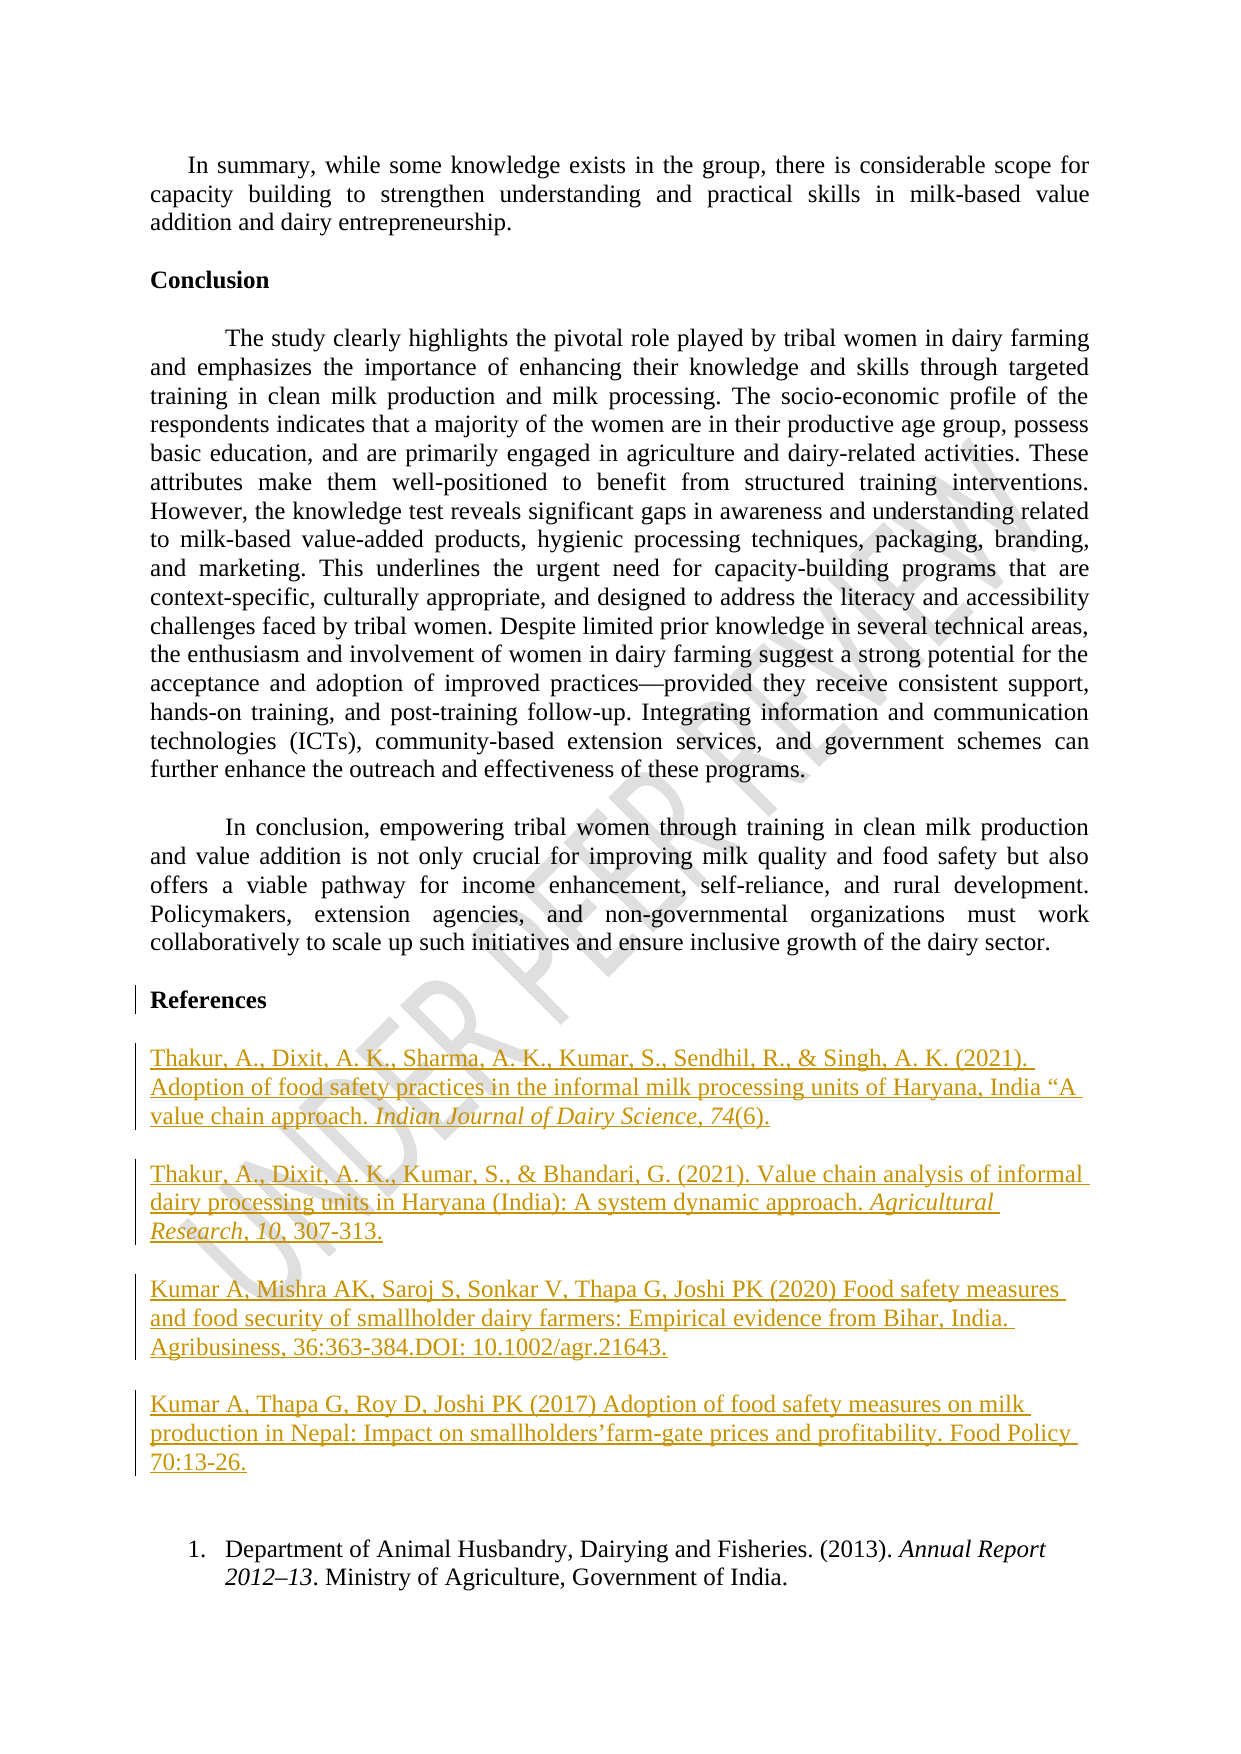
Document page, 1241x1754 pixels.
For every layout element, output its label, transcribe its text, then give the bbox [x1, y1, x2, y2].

text In conclusion, empowering tribal women through training in clean milk production and value addition is not only crucial for improving milk quality and food safety but also offers a viable pathway for income enhancement, self-reliance, and rural development. Policymakers, extension agencies, and non-governmental organizations must work collaboratively to scale up such initiatives and ensure inclusive growth of the dairy sector. [150, 812, 1090, 956]
text References [150, 985, 1090, 1014]
text In summary, while some knowledge exists in the group, there is considerable scope for capacity building to strengthen understanding and practical skills in milk-based value addition and dairy entrepreneurship. [150, 150, 1090, 236]
list Department of Animal Husbandry, Dairying and Fisheries. (2013). Annual Report 2012–13. Ministry of Agriculture, Government of India. [187, 1534, 1090, 1591]
text Conclusion [150, 265, 1090, 294]
text The study clearly highlights the pivotal role played by tribal women in dairy farming and emphasizes the importance of enhancing their knowledge and skills through targeted training in clean milk production and milk processing. The socio-economic profile of the respondents indicates that a majority of the women are in their productive age group, possess basic education, and are primarily engaged in agriculture and dairy-related activities. These attributes make them well-positioned to benefit from structured training interventions. However, the knowledge test reveals significant gaps in awareness and understanding related to milk-based value-added products, hygienic processing techniques, packaging, branding, and marketing. This underlines the urgent need for capacity-building programs that are context-specific, culturally appropriate, and designed to address the literacy and accessibility challenges faced by tribal women. Despite limited prior knowledge in several technical areas, the enthusiasm and involvement of women in dairy farming suggest a strong potential for the acceptance and adoption of improved practices—provided they receive consistent support, hands-on training, and post-training follow-up. Integrating information and communication technologies (ICTs), community-based extension services, and government schemes can further enhance the outreach and effectiveness of these programs. [150, 323, 1090, 783]
